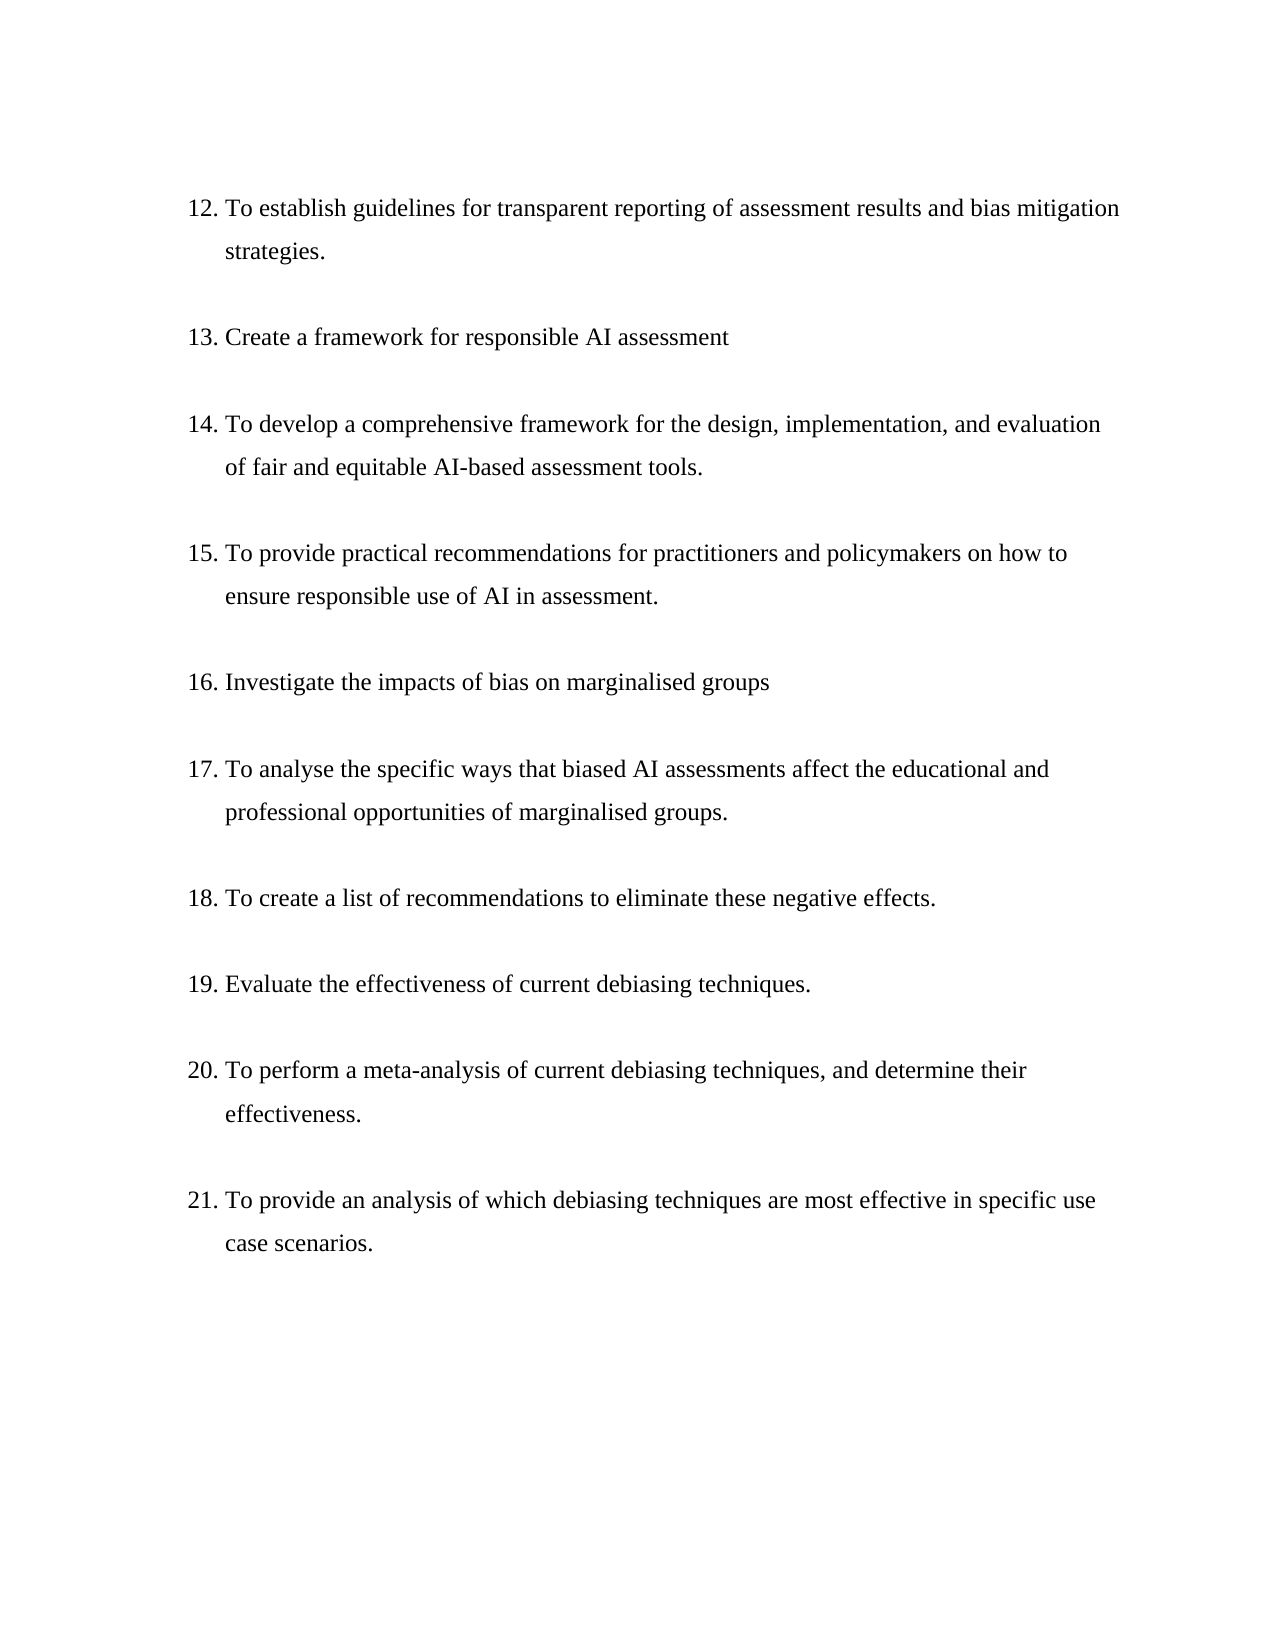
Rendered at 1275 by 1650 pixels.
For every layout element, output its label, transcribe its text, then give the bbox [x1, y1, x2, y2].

list To develop a comprehensive framework for the design, implementation, and evaluation of fair and equitable AI-based assessment tools. [187, 409, 1125, 481]
list To provide practical recommendations for practitioners and policymakers on how to ensure responsible use of AI in assessment. [187, 538, 1125, 610]
list Investigate the impacts of bias on marginalised groups [187, 667, 1125, 696]
list To analyse the specific ways that biased AI assessments affect the educational and professional opportunities of marginalised groups. [187, 754, 1125, 826]
list To perform a meta-analysis of current debiasing techniques, and determine their effectiveness. [187, 1056, 1125, 1127]
list Evaluate the effectiveness of current debiasing techniques. [187, 969, 1125, 998]
list Create a framework for responsible AI assessment [187, 322, 1125, 351]
list To provide an analysis of which debiasing techniques are most effective in specific use case scenarios. [187, 1185, 1125, 1257]
list To establish guidelines for transparent reporting of assessment results and bias mitigation strategies. [187, 193, 1125, 265]
list To create a list of recommendations to eliminate these negative effects. [187, 883, 1125, 912]
